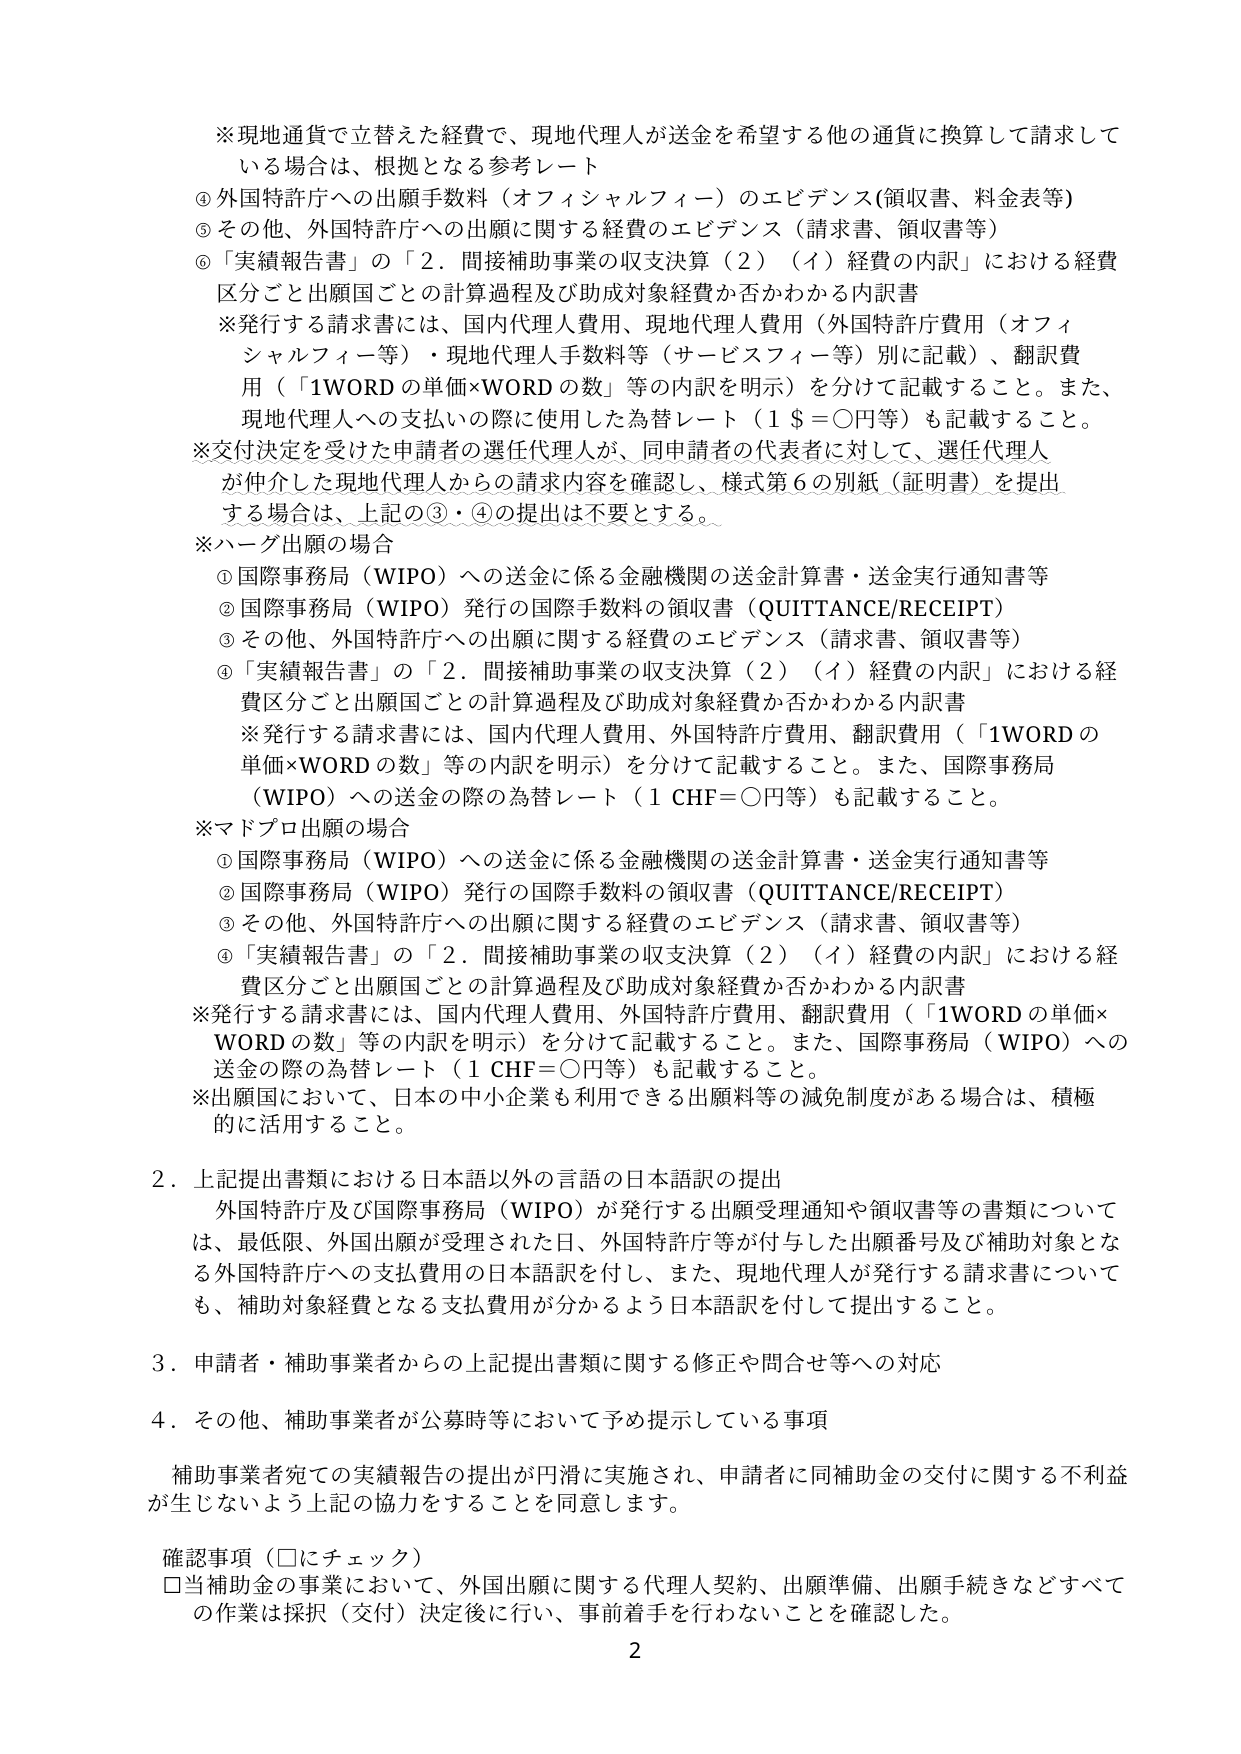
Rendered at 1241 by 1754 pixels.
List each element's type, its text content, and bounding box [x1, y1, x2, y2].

text ※交付決定を受けた申請者の選任代理人が、同申請者の代表者に対して、選任代理人 [192, 433, 1122, 465]
text ④外国特許庁への出願手数料（オフィシャルフィー）のエビデンス(領収書、料金表等) [148, 181, 1122, 213]
text する場合は、上記の③・④の提出は不要とする。 [221, 496, 1122, 528]
text 用（「1WORDの単価×WORDの数」等の内訳を明示）を分けて記載すること。また、 [194, 370, 1122, 402]
text ※発行する請求書には、国内代理人費用、外国特許庁費用、翻訳費用（「1WORDの単価×WORDの数」等の内訳を明示）を分けて記載すること。また、国際事務局（WIPO）への送金の際の為替レート（１CHF＝○円等）も記載すること。 [216, 717, 1122, 812]
text 当補助金の事業において、外国出願に関する代理人契約、出願準備、出願手続きなどすべての作業は採択（交付）決定後に行い、事前着手を行わないことを確認した。 [162, 1571, 1129, 1626]
text ※発行する請求書には、国内代理人費用、外国特許庁費用、翻訳費用（「1WORDの単価× [192, 1001, 1129, 1028]
text シャルフィー等）・現地代理人手数料等（サービスフィー等）別に記載）、翻訳費 [194, 339, 1122, 370]
text ⑤その他、外国特許庁への出願に関する経費のエビデンス（請求書、領収書等） [148, 213, 1122, 244]
text 確認事項（□にチェック） [148, 1544, 1129, 1571]
text 的に活用すること。 [214, 1111, 1129, 1138]
text ②国際事務局（WIPO）発行の国際手数料の領収書（QUITTANCE/RECEIPT） [148, 591, 1122, 622]
text ※発行する請求書には、国内代理人費用、現地代理人費用（外国特許庁費用（オフィ [194, 307, 1122, 339]
text ①国際事務局（WIPO）への送金に係る金融機関の送金計算書・送金実行通知書等 [148, 559, 1122, 591]
text ④「実績報告書」の「２．間接補助事業の収支決算（２）（イ）経費の内訳」における経費区分ごと出願国ごとの計算過程及び助成対象経費か否かわかる内訳書 [216, 654, 1122, 717]
text ※マドプロ出願の場合 [148, 812, 1122, 843]
text ③その他、外国特許庁への出願に関する経費のエビデンス（請求書、領収書等） [148, 906, 1122, 938]
text 補助事業者宛ての実績報告の提出が円滑に実施され、申請者に同補助金の交付に関する不利益が生じないよう上記の協力をすることを同意します。 [148, 1461, 1129, 1516]
text ※出願国において、日本の中小企業も利用できる出願料等の減免制度がある場合は、積極 [192, 1083, 1129, 1111]
text ②国際事務局（WIPO）発行の国際手数料の領収書（QUITTANCE/RECEIPT） [148, 875, 1122, 906]
text 現地代理人への支払いの際に使用した為替レート（１＄＝○円等）も記載すること。 [236, 402, 1122, 433]
text ③その他、外国特許庁への出願に関する経費のエビデンス（請求書、領収書等） [148, 622, 1122, 654]
text ２．上記提出書類における日本語以外の言語の日本語訳の提出 [148, 1166, 1129, 1193]
text ※ハーグ出願の場合 [194, 528, 1122, 559]
text ４．その他、補助事業者が公募時等において予め提示している事項 [148, 1406, 1129, 1434]
text ①国際事務局（WIPO）への送金に係る金融機関の送金計算書・送金実行通知書等 [148, 843, 1122, 875]
text WORDの数」等の内訳を明示）を分けて記載すること。また、国際事務局（WIPO）への送金の際の為替レート（１CHF＝○円等）も記載すること。 [213, 1028, 1129, 1083]
text ３．申請者・補助事業者からの上記提出書類に関する修正や問合せ等への対応 [148, 1349, 1129, 1377]
text ※現地通貨で立替えた経費で、現地代理人が送金を希望する他の通貨に換算して請求している場合は、根拠となる参考レート [191, 118, 1122, 181]
text 外国特許庁及び国際事務局（WIPO）が発行する出願受理通知や領収書等の書類については、最低限、外国出願が受理された日、外国特許庁等が付与した出願番号及び補助対象となる外国特許庁への支払費用の日本語訳を付し、また、現地代理人が発行する請求書についても、補助対象経費となる支払費用が分かるよう日本語訳を付して提出すること。 [191, 1193, 1122, 1319]
text が仲介した現地代理人からの請求内容を確認し、様式第６の別紙（証明書）を提出 [221, 465, 1122, 496]
text ④「実績報告書」の「２．間接補助事業の収支決算（２）（イ）経費の内訳」における経費区分ごと出願国ごとの計算過程及び助成対象経費か否かわかる内訳書 [217, 938, 1122, 1001]
text ⑥「実績報告書」の「２．間接補助事業の収支決算（２）（イ）経費の内訳」における経費区分ごと出願国ごとの計算過程及び助成対象経費か否かわかる内訳書 [194, 244, 1122, 307]
